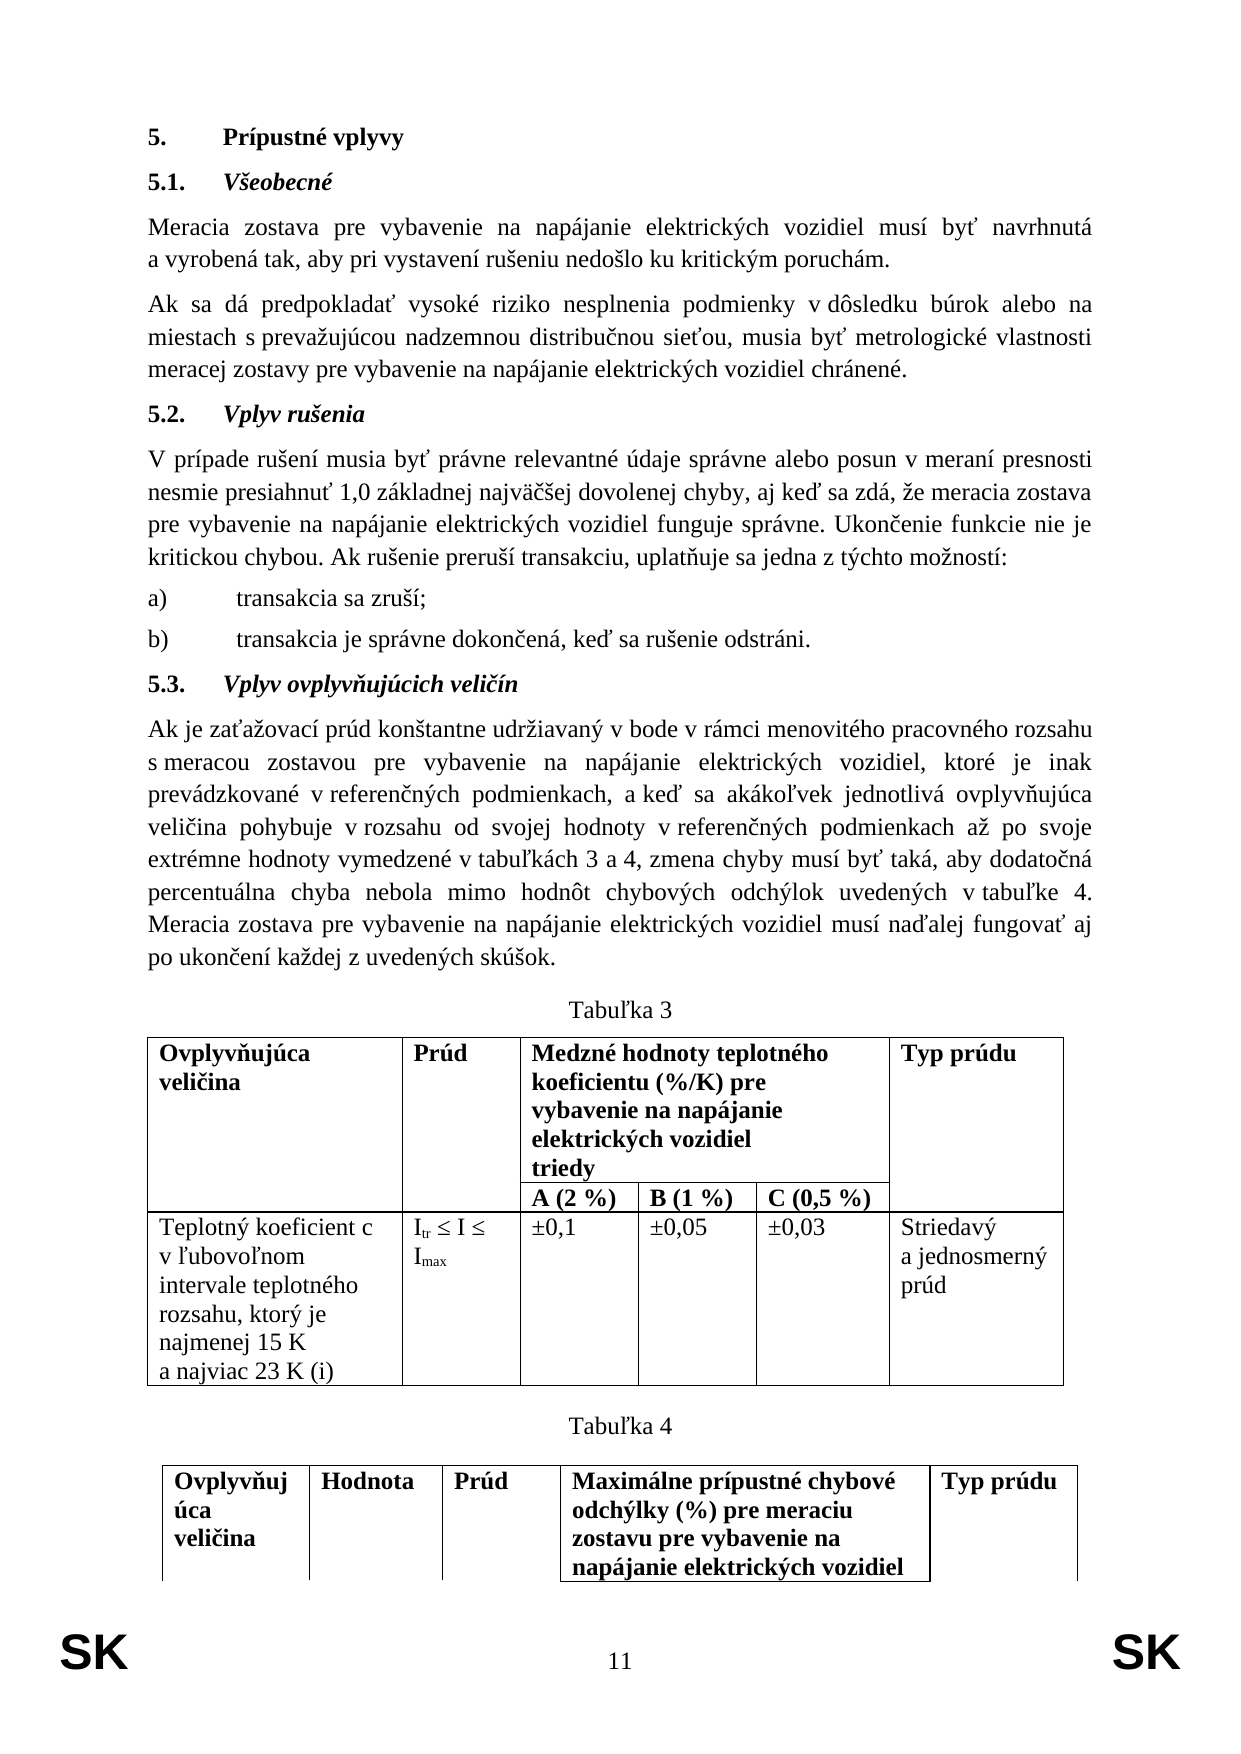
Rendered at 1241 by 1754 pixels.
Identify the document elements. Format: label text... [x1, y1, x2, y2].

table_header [561, 1466, 929, 1581]
table_cell Striedavý a jednosmerný prúd [890, 1213, 1063, 1385]
text Ak sa dá predpokladať vysoké riziko nesplnenia podmienky v dôsledku búrok alebo na miestach s prevažujúcou nadzemnou distribučnou sieťou, musia byť metrologické vlastnosti meracej zostavy pre vybavenie na napájanie elektrických vozidiel chránené. [148, 286, 1093, 383]
table_header Medzné hodnoty teplotného koeficientu (%/K) pre vybavenie na napájanie elektrických vozidiel triedy [521, 1038, 889, 1182]
table_header Hodnota [310, 1466, 443, 1581]
table_cell ±0,03 [757, 1213, 889, 1385]
table_header Prúd [443, 1466, 560, 1581]
text 5.2. Vplyv rušenia [148, 396, 1093, 428]
table_cell ±0,1 [521, 1213, 638, 1385]
text Tabuľka 4 [148, 1411, 1093, 1440]
table_cell Itr ≤ I ≤ Imax [403, 1213, 520, 1385]
table_cell B (1 %) [639, 1183, 756, 1211]
text a) transakcia sa zruší; [148, 583, 1093, 612]
text 5.3. Vplyv ovplyvňujúcich veličín [148, 666, 1093, 698]
text 5. Prípustné vplyvy [148, 118, 1093, 151]
table_header Typ prúdu [890, 1038, 1063, 1211]
table_header Prúd [403, 1038, 520, 1211]
text V prípade rušení musia byť právne relevantné údaje správne alebo posun v meraní presnosti nesmie presiahnuť 1,0 základnej najväčšej dovolenej chyby, aj keď sa zdá, že meracia zostava pre vybavenie na napájanie elektrických vozidiel funguje správne. Ukončenie funkcie nie je kritickou chybou. Ak rušenie preruší transakciu, uplatňuje sa jedna z týchto možností: [148, 441, 1093, 571]
table_header Typ prúdu [931, 1466, 1077, 1581]
table_cell A (2 %) [521, 1183, 638, 1211]
text Meracia zostava pre vybavenie na napájanie elektrických vozidiel musí byť navrhnutá a vyrobená tak, aby pri vystavení rušeniu nedošlo ku kritickým poruchám. [148, 208, 1093, 273]
text b) transakcia je správne dokončená, keď sa rušenie odstráni. [148, 624, 1093, 653]
text Ak je zaťažovací prúd konštantne udržiavaný v bode v rámci menovitého pracovného rozsahu s meracou zostavou pre vybavenie na napájanie elektrických vozidiel, ktoré je inak prevádzkované v referenčných podmienkach, a keď sa akákoľvek jednotlivá ovplyvňujúca veličina pohybuje v rozsahu od svojej hodnoty v referenčných podmienkach až po svoje extrémne hodnoty vymedzené v tabuľkách 3 a 4, zmena chyby musí byť taká, aby dodatočná percentuálna chyba nebola mimo hodnôt chybových odchýlok uvedených v tabuľke 4. Meracia zostava pre vybavenie na napájanie elektrických vozidiel musí naďalej fungovať aj po ukončení každej z uvedených skúšok. [148, 711, 1093, 971]
text Tabuľka 3 [148, 996, 1093, 1024]
table_cell ±0,05 [639, 1213, 756, 1385]
table_cell C (0,5 %) [757, 1183, 889, 1211]
table_header Ovplyvňujúca veličina [148, 1038, 402, 1211]
table_cell Teplotný koeficient c v ľubovoľnom intervale teplotného rozsahu, ktorý je najmenej 15 K a najviac 23 K (i) [148, 1213, 402, 1385]
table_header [163, 1466, 310, 1581]
text 5.1. Všeobecné [148, 163, 1093, 196]
